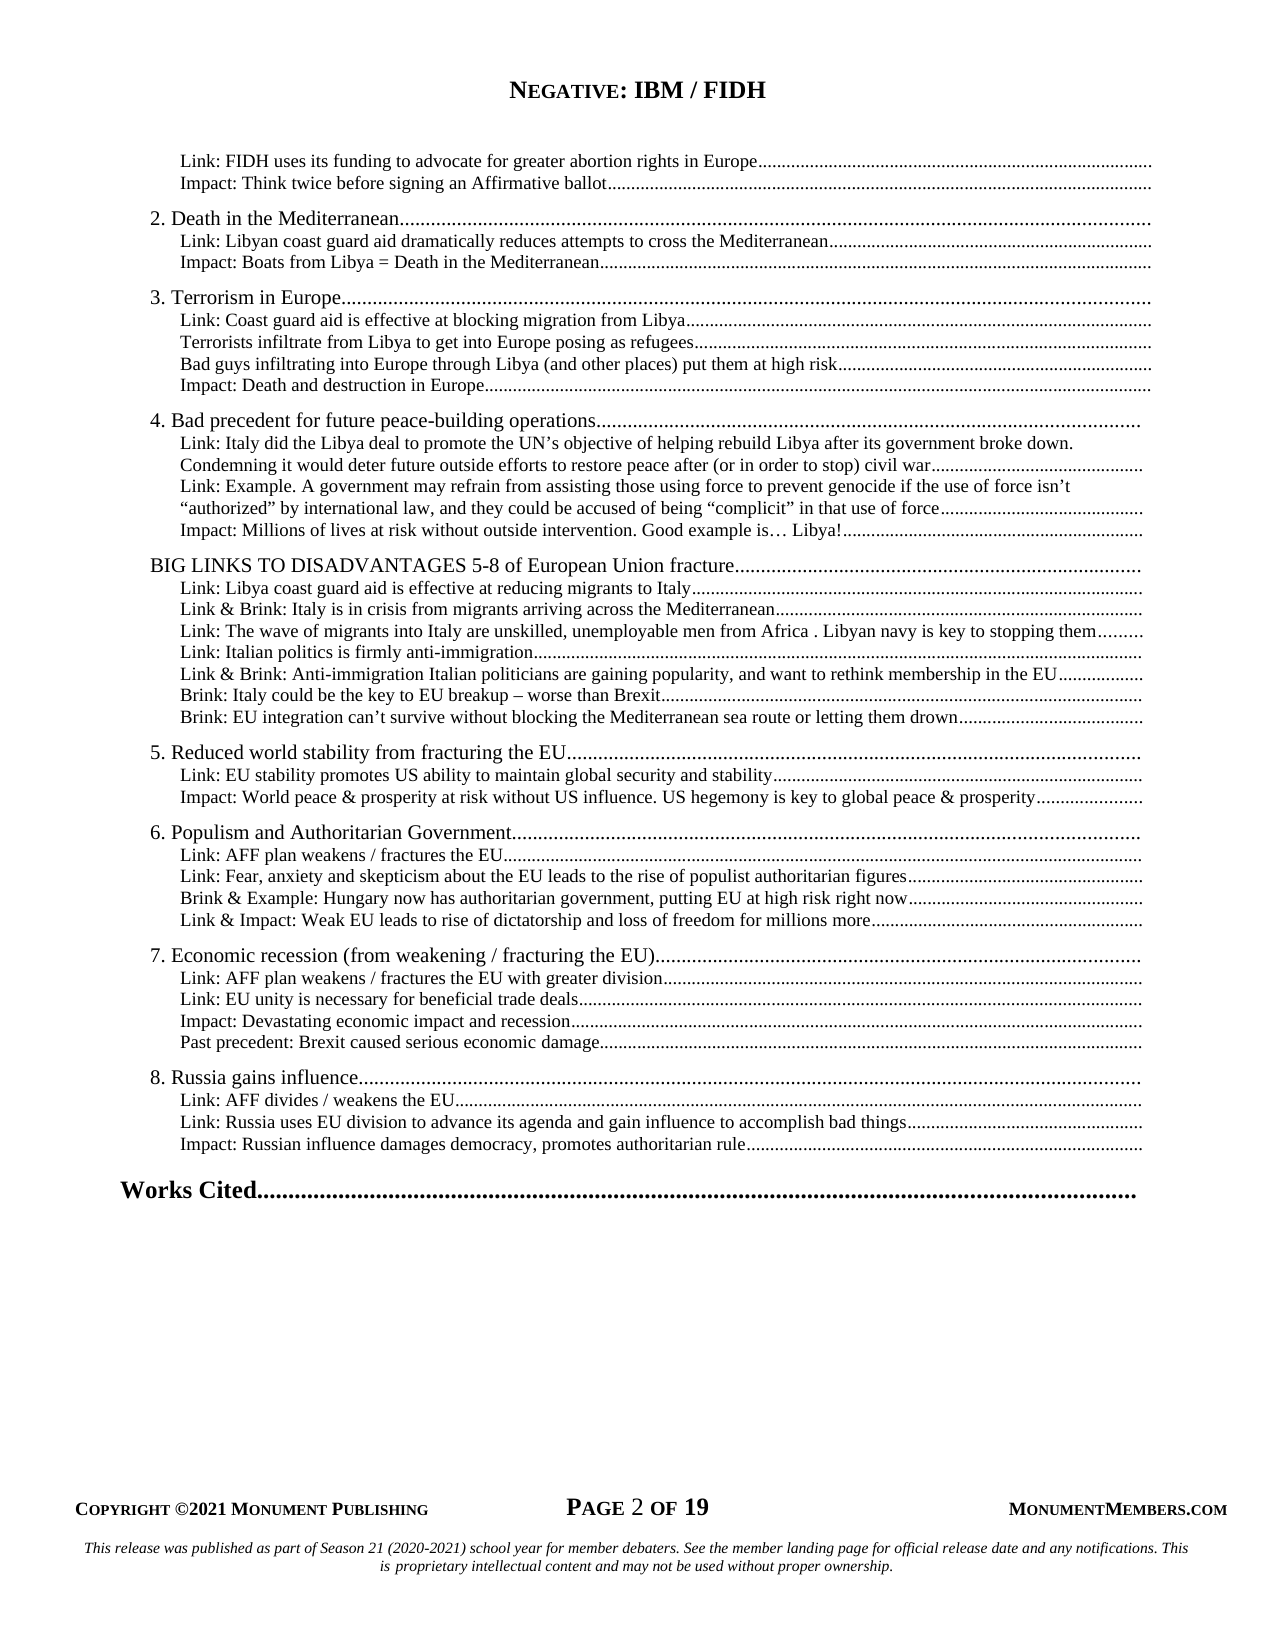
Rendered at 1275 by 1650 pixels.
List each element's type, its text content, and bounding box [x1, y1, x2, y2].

text 8. Russia gains influence 16 [150, 1065, 1125, 1089]
text Link: Libya coast guard aid is effective at reducing migrants to Italy 11 [180, 577, 1125, 598]
text Link: EU unity is necessary for beneficial trade deals 15 [180, 988, 1125, 1010]
text Impact: Think twice before signing an Affirmative ballot 7 [180, 172, 1125, 193]
text Link: AFF plan weakens / fractures the EU with greater division 15 [180, 967, 1125, 988]
text 6. Populism and Authoritarian Government 14 [150, 820, 1125, 844]
text Link: AFF divides / weakens the EU 16 [180, 1089, 1125, 1111]
text Link: Example. A government may refrain from assisting those using force to prevent genocide if the use of force isn’t “authorized” by international law, and they could be accused of being “complicit” in that use of force 10 [180, 475, 1125, 518]
text 5. Reduced world stability from fracturing the EU 13 [150, 740, 1125, 764]
text Link: FIDH uses its funding to advocate for greater abortion rights in Europe 7 [180, 150, 1125, 172]
text Link & Brink: Italy is in crisis from migrants arriving across the Mediterranean 11 [180, 598, 1125, 620]
text Link: Italian politics is firmly anti-immigration 12 [180, 641, 1125, 663]
text 4. Bad precedent for future peace-building operations 10 [150, 408, 1125, 432]
text Link & Impact: Weak EU leads to rise of dictatorship and loss of freedom for millions more 14 [180, 908, 1125, 930]
text Terrorists infiltrate from Libya to get into Europe posing as refugees 9 [180, 331, 1125, 352]
text Link: AFF plan weakens / fractures the EU 14 [180, 844, 1125, 865]
text 7. Economic recession (from weakening / fracturing the EU) 15 [150, 942, 1125, 967]
text Link: Coast guard aid is effective at blocking migration from Libya 9 [180, 309, 1125, 331]
text Link: EU stability promotes US ability to maintain global security and stability 13 [180, 764, 1125, 786]
text Brink: Italy could be the key to EU breakup – worse than Brexit 13 [180, 684, 1125, 706]
text Link: Russia uses EU division to advance its agenda and gain influence to accomplish bad things 16 [180, 1111, 1125, 1132]
text Link: The wave of migrants into Italy are unskilled, unemployable men from Africa . Libyan navy is key to stopping them 12 [180, 620, 1125, 641]
text Impact: World peace & prosperity at risk without US influence. US hegemony is key to global peace & prosperity 13 [180, 786, 1125, 807]
text 2. Death in the Mediterranean 8 [150, 206, 1125, 230]
text Impact: Devastating economic impact and recession 15 [180, 1010, 1125, 1031]
text Impact: Russian influence damages democracy, promotes authoritarian rule 16 [180, 1132, 1125, 1154]
text Bad guys infiltrating into Europe through Libya (and other places) put them at high risk 9 [180, 352, 1125, 374]
text Impact: Death and destruction in Europe 9 [180, 374, 1125, 396]
text BIG LINKS TO DISADVANTAGES 5-8 of European Union fracture 11 [150, 552, 1125, 577]
text Link: Libyan coast guard aid dramatically reduces attempts to cross the Mediterranean 8 [180, 230, 1125, 251]
text Link & Brink: Anti-immigration Italian politicians are gaining popularity, and want to rethink membership in the EU 12 [180, 663, 1125, 684]
text Past precedent: Brexit caused serious economic damage 15 [180, 1031, 1125, 1053]
text Brink: EU integration can’t survive without blocking the Mediterranean sea route or letting them drown 13 [180, 706, 1125, 727]
text Brink & Example: Hungary now has authoritarian government, putting EU at high risk right now 14 [180, 887, 1125, 908]
text Link: Italy did the Libya deal to promote the UN’s objective of helping rebuild Libya after its government broke down. Condemning it would deter future outside efforts to restore peace after (or in order to stop) civil war 10 [180, 432, 1125, 475]
text Works Cited 17 [120, 1175, 1125, 1204]
text Impact: Boats from Libya = Death in the Mediterranean 8 [180, 251, 1125, 273]
text 3. Terrorism in Europe 9 [150, 285, 1125, 309]
text Impact: Millions of lives at risk without outside intervention. Good example is… Libya! 11 [180, 518, 1125, 540]
text Link: Fear, anxiety and skepticism about the EU leads to the rise of populist authoritarian figures 14 [180, 865, 1125, 887]
